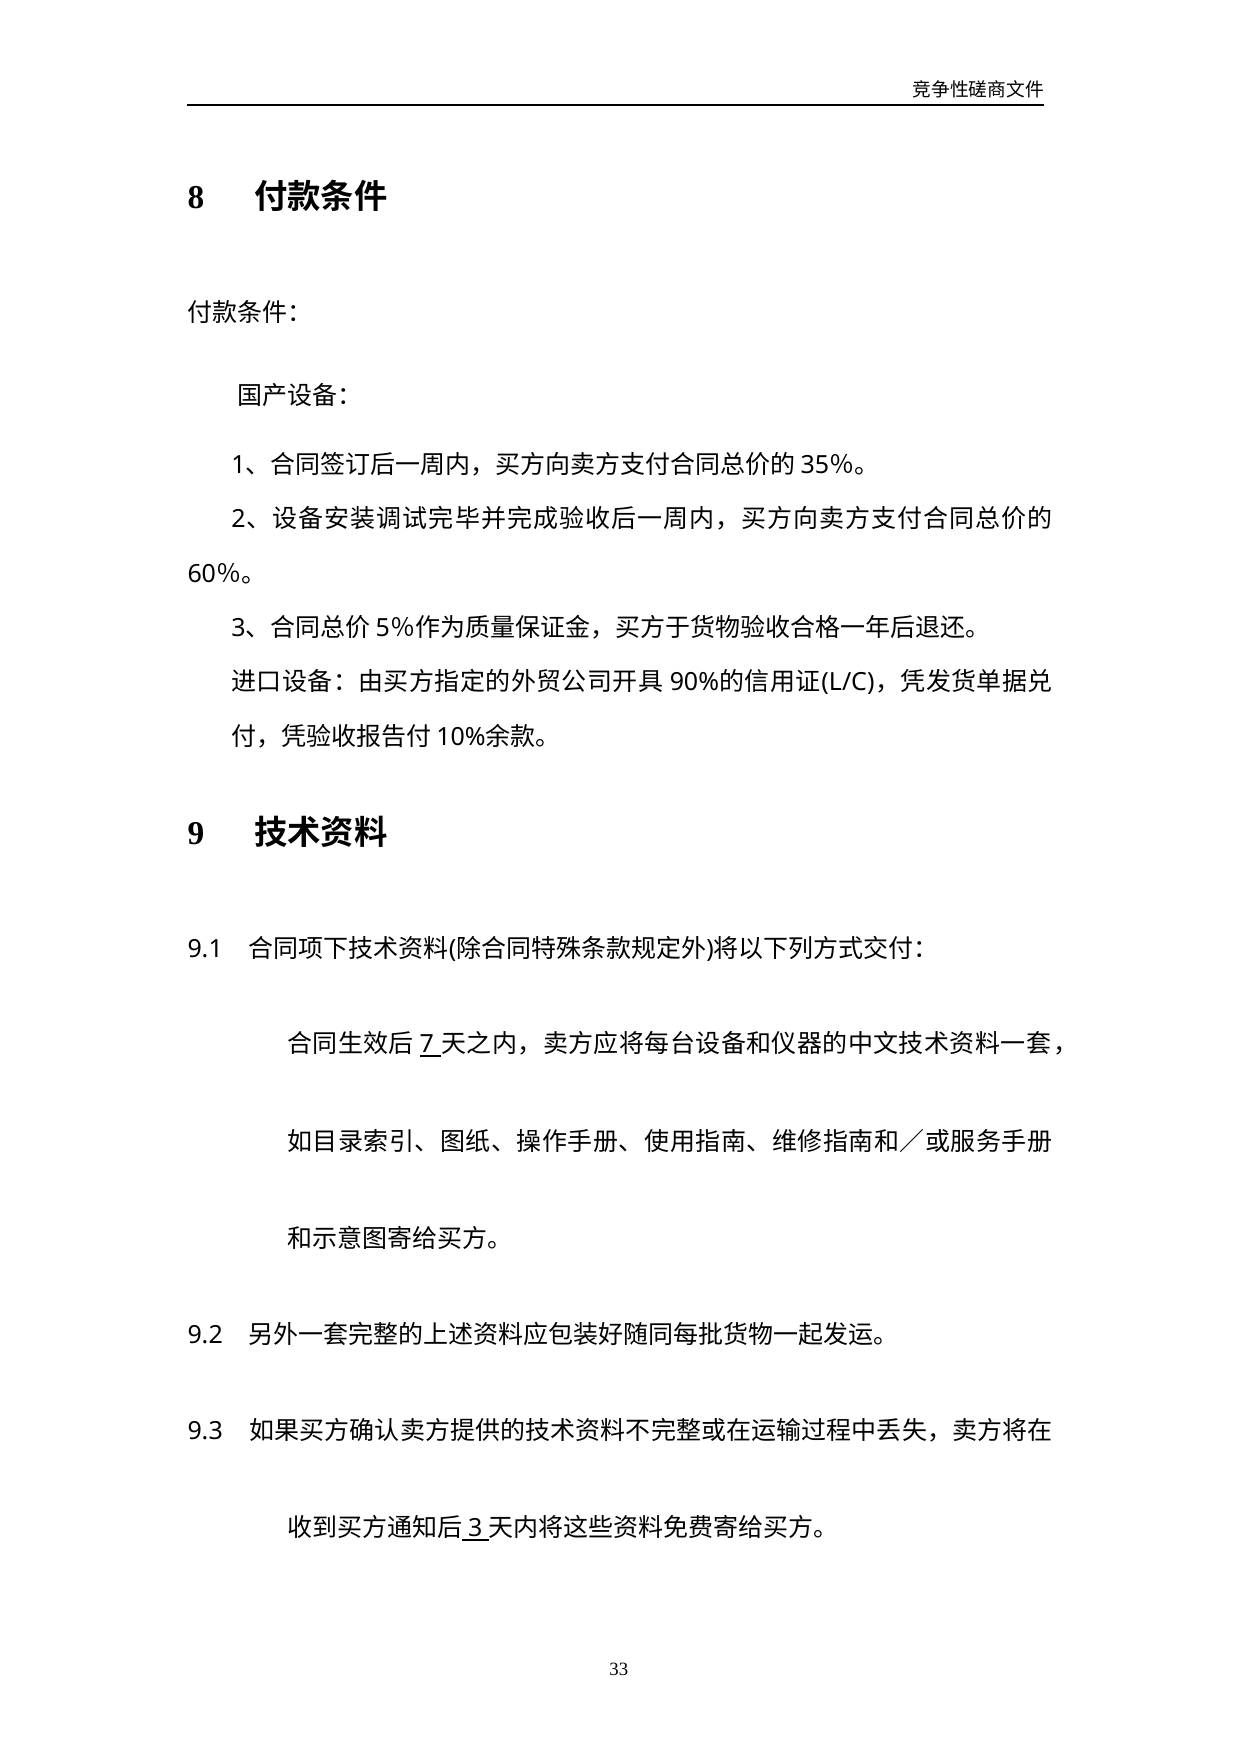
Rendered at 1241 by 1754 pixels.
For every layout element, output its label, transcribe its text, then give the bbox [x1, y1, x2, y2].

text 3、合同总价5％作为质量保证金，买方于货物验收合格一年后退还。 [187, 607, 1053, 644]
text 国产设备： [187, 361, 1053, 426]
text 付款条件： [187, 278, 1053, 343]
subtitle 8 付款条件 [187, 162, 1053, 227]
text 9.2 另外一套完整的上述资料应包装好随同每批货物一起发运。 [187, 1300, 1053, 1365]
text 1、合同签订后一周内，买方向卖方支付合同总价的35％。 [187, 444, 1053, 481]
subtitle 9 技术资料 [187, 798, 1053, 863]
text 9.3 如果买方确认卖方提供的技术资料不完整或在运输过程中丢失，卖方将在收到买方通知后 3 天内将这些资料免费寄给买方。 [187, 1396, 1053, 1558]
text 进口设备：由买方指定的外贸公司开具90%的信用证(L/C)，凭发货单据兑付，凭验收报告付10%余款。 [231, 662, 1053, 752]
text 2、设备安装调试完毕并完成验收后一周内，买方向卖方支付合同总价的60％。 [187, 499, 1053, 589]
text 9.1 合同项下技术资料(除合同特殊条款规定外)将以下列方式交付： [187, 914, 1053, 979]
text 合同生效后7 天之内，卖方应将每台设备和仪器的中文技术资料一套，如目录索引、图纸、操作手册、使用指南、维修指南和／或服务手册和示意图寄给买方。 [287, 1009, 1053, 1269]
